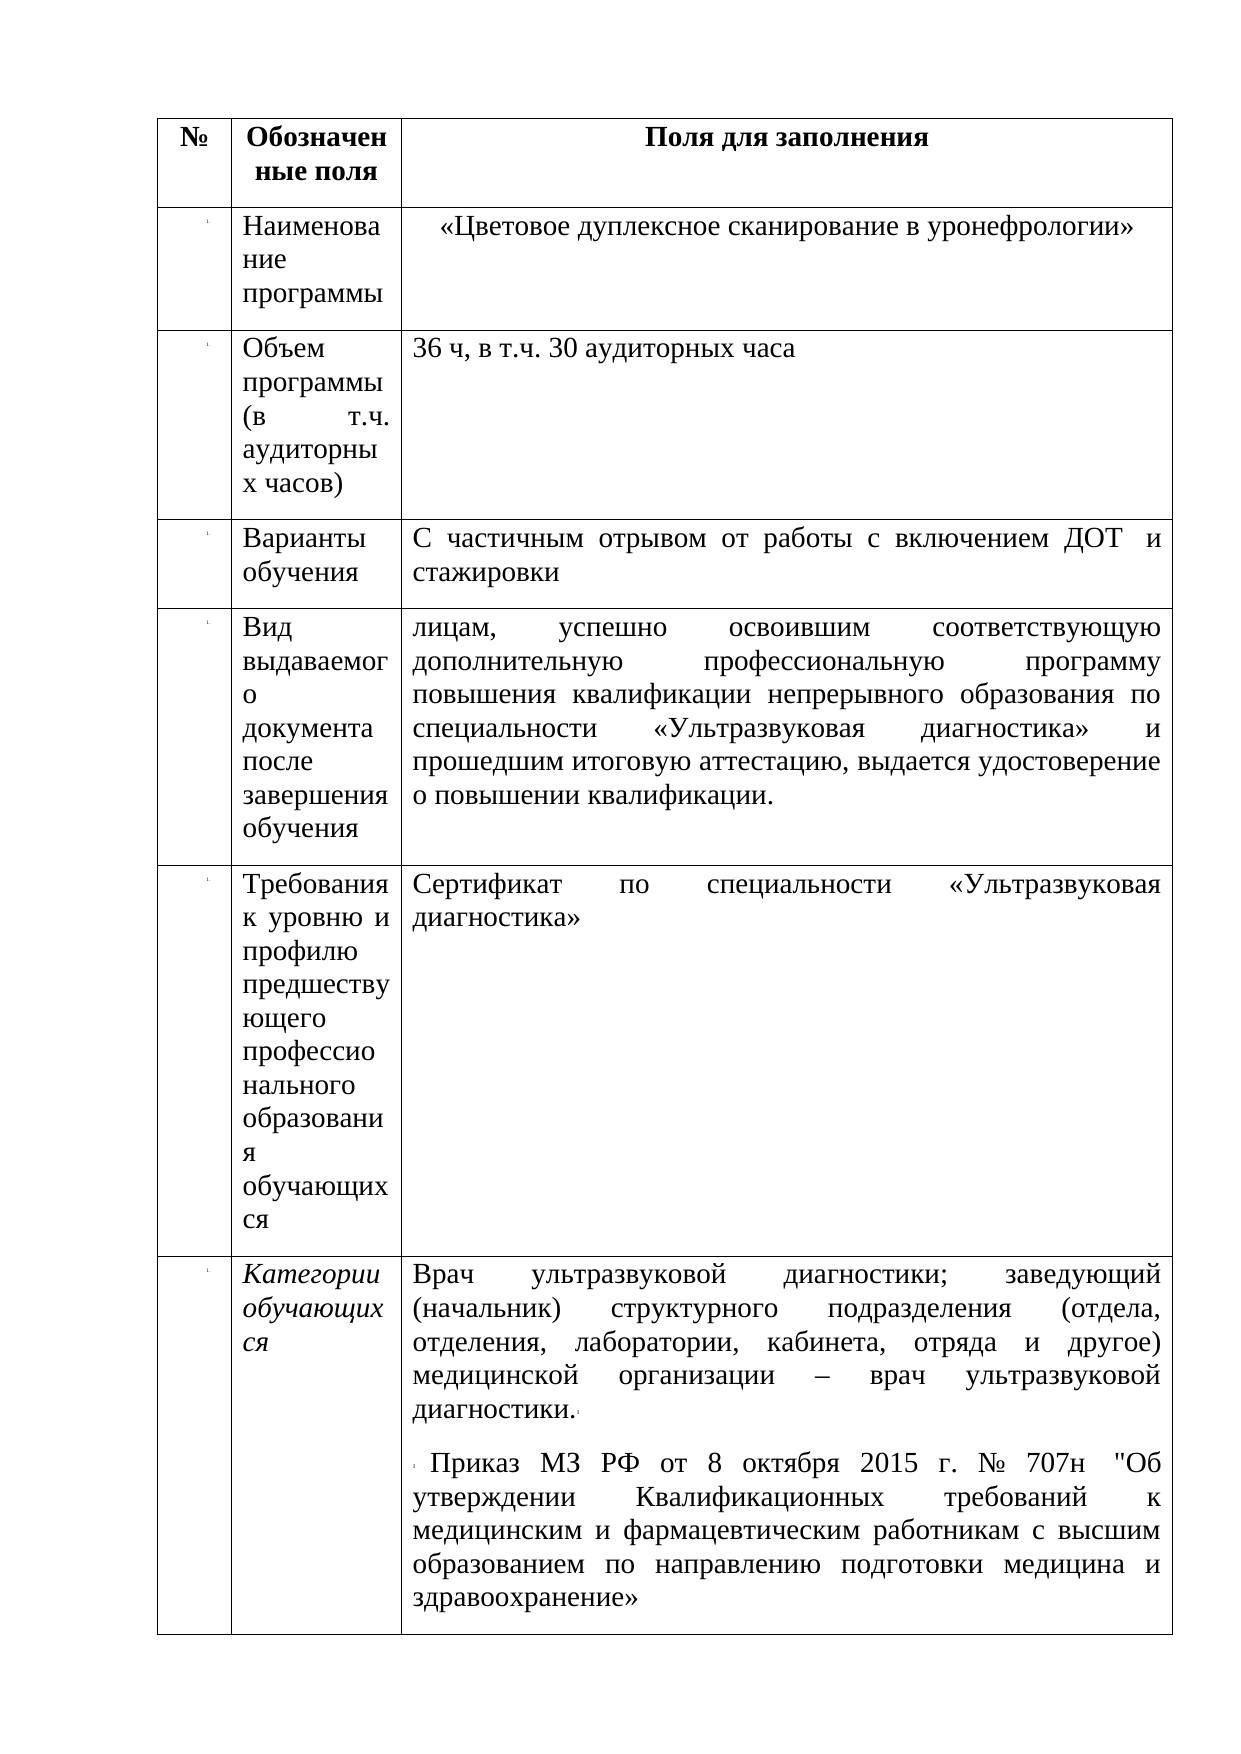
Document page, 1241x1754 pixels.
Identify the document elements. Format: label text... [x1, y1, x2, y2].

table_cell [158, 1257, 231, 1634]
table_cell 36 ч, в т.ч. 30 аудиторных часа [402, 331, 1172, 519]
table_header Поля для заполнения [402, 119, 1172, 207]
table_cell Наименование программы [232, 208, 401, 329]
table_cell Вид выдаваемого документа после завершения обучения [232, 609, 401, 865]
table_cell лицам, успешно освоившим соответствующую дополнительную профессиональную программу повышения квалификации непрерывного образования по специальности «Ультразвуковая диагностика» и прошедшим итоговую аттестацию, выдается удостоверение о повышении квалификации. [402, 609, 1172, 865]
table_cell С частичным отрывом от работы с включением ДОТ и стажировки [402, 520, 1172, 608]
table_cell «Цветовое дуплексное сканирование в уронефрологии» [402, 208, 1172, 329]
table_cell [158, 208, 231, 329]
table_cell [158, 609, 231, 865]
table_cell [158, 520, 231, 608]
table_header № [158, 119, 231, 207]
table_cell Требования к уровню и профилю предшествующего профессионального образования обучающихся [232, 866, 401, 1256]
table_header Обозначенные поля [232, 119, 401, 207]
table_cell Объем программы (в т.ч. аудиторных часов) [232, 331, 401, 519]
table_cell Сертификат по специальности «Ультразвуковая диагностика» [402, 866, 1172, 1256]
table_cell Врач ультразвуковой диагностики; заведующий (начальник) структурного подразделения (отдела, отделения, лаборатории, кабинета, отряда и другое) медицинской организации – врач ультразвуковой диагностики.1 1 Приказ МЗ РФ от 8 октября 2015 г. № 707н "Об утверждении Квалификационных требований к медицинским и фармацевтическим работникам с высшим образованием по направлению подготовки медицина и здравоохранение» [402, 1257, 1172, 1634]
table_cell [158, 866, 231, 1256]
table_cell Категории обучающихся [232, 1257, 401, 1634]
table_cell [158, 331, 231, 519]
table_cell Варианты обучения [232, 520, 401, 608]
